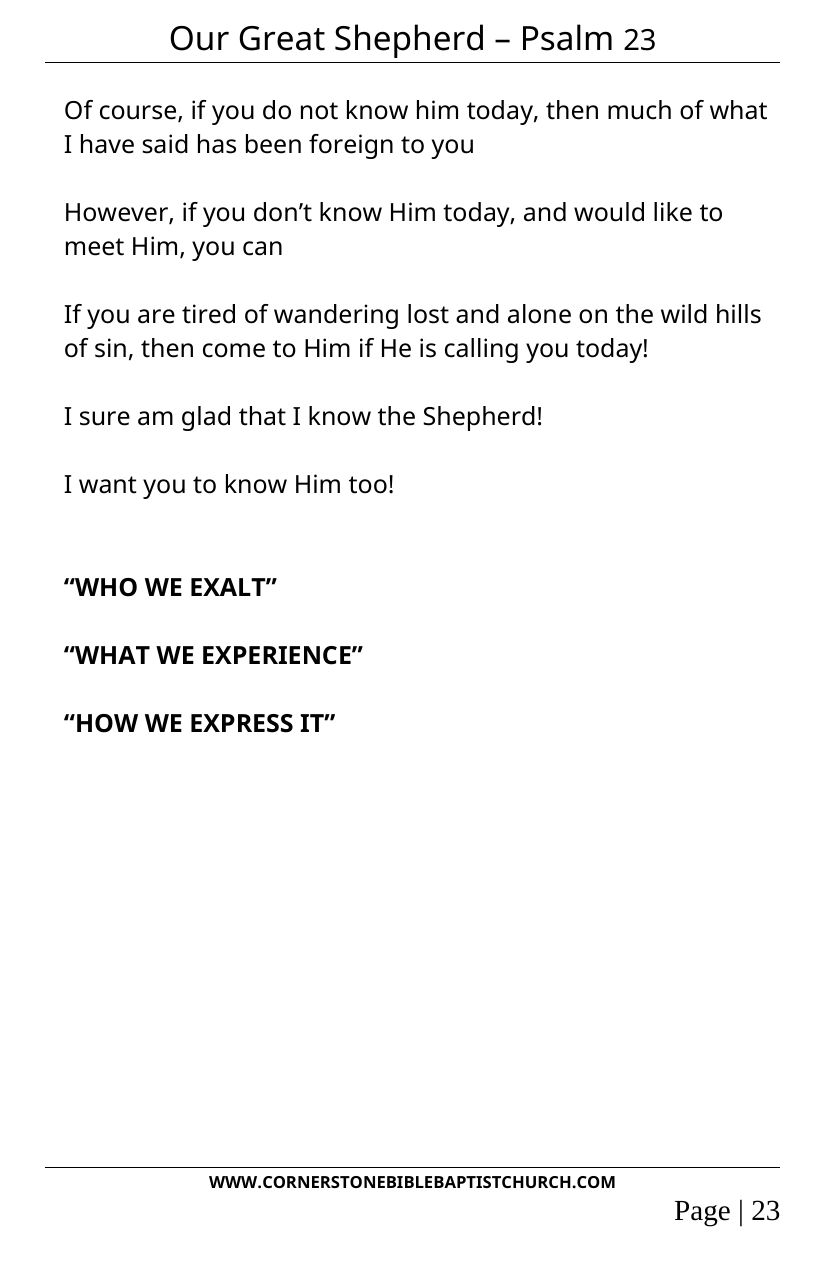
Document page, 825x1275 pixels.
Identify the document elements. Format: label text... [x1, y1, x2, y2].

text “WHO WE EXALT” [64, 569, 780, 603]
text I want you to know Him too! [64, 467, 780, 501]
text I sure am glad that I know the Shepherd! [64, 399, 780, 433]
text “HOW WE EXPRESS IT” [64, 705, 780, 739]
text However, if you don’t know Him today, and would like to meet Him, you can [64, 194, 780, 263]
text “WHAT WE EXPERIENCE” [64, 637, 780, 671]
text Of course, if you do not know him today, then much of what I have said has been foreign to you [64, 92, 780, 160]
text If you are tired of wandering lost and alone on the wild hills of sin, then come to Him if He is calling you today! [64, 297, 780, 365]
